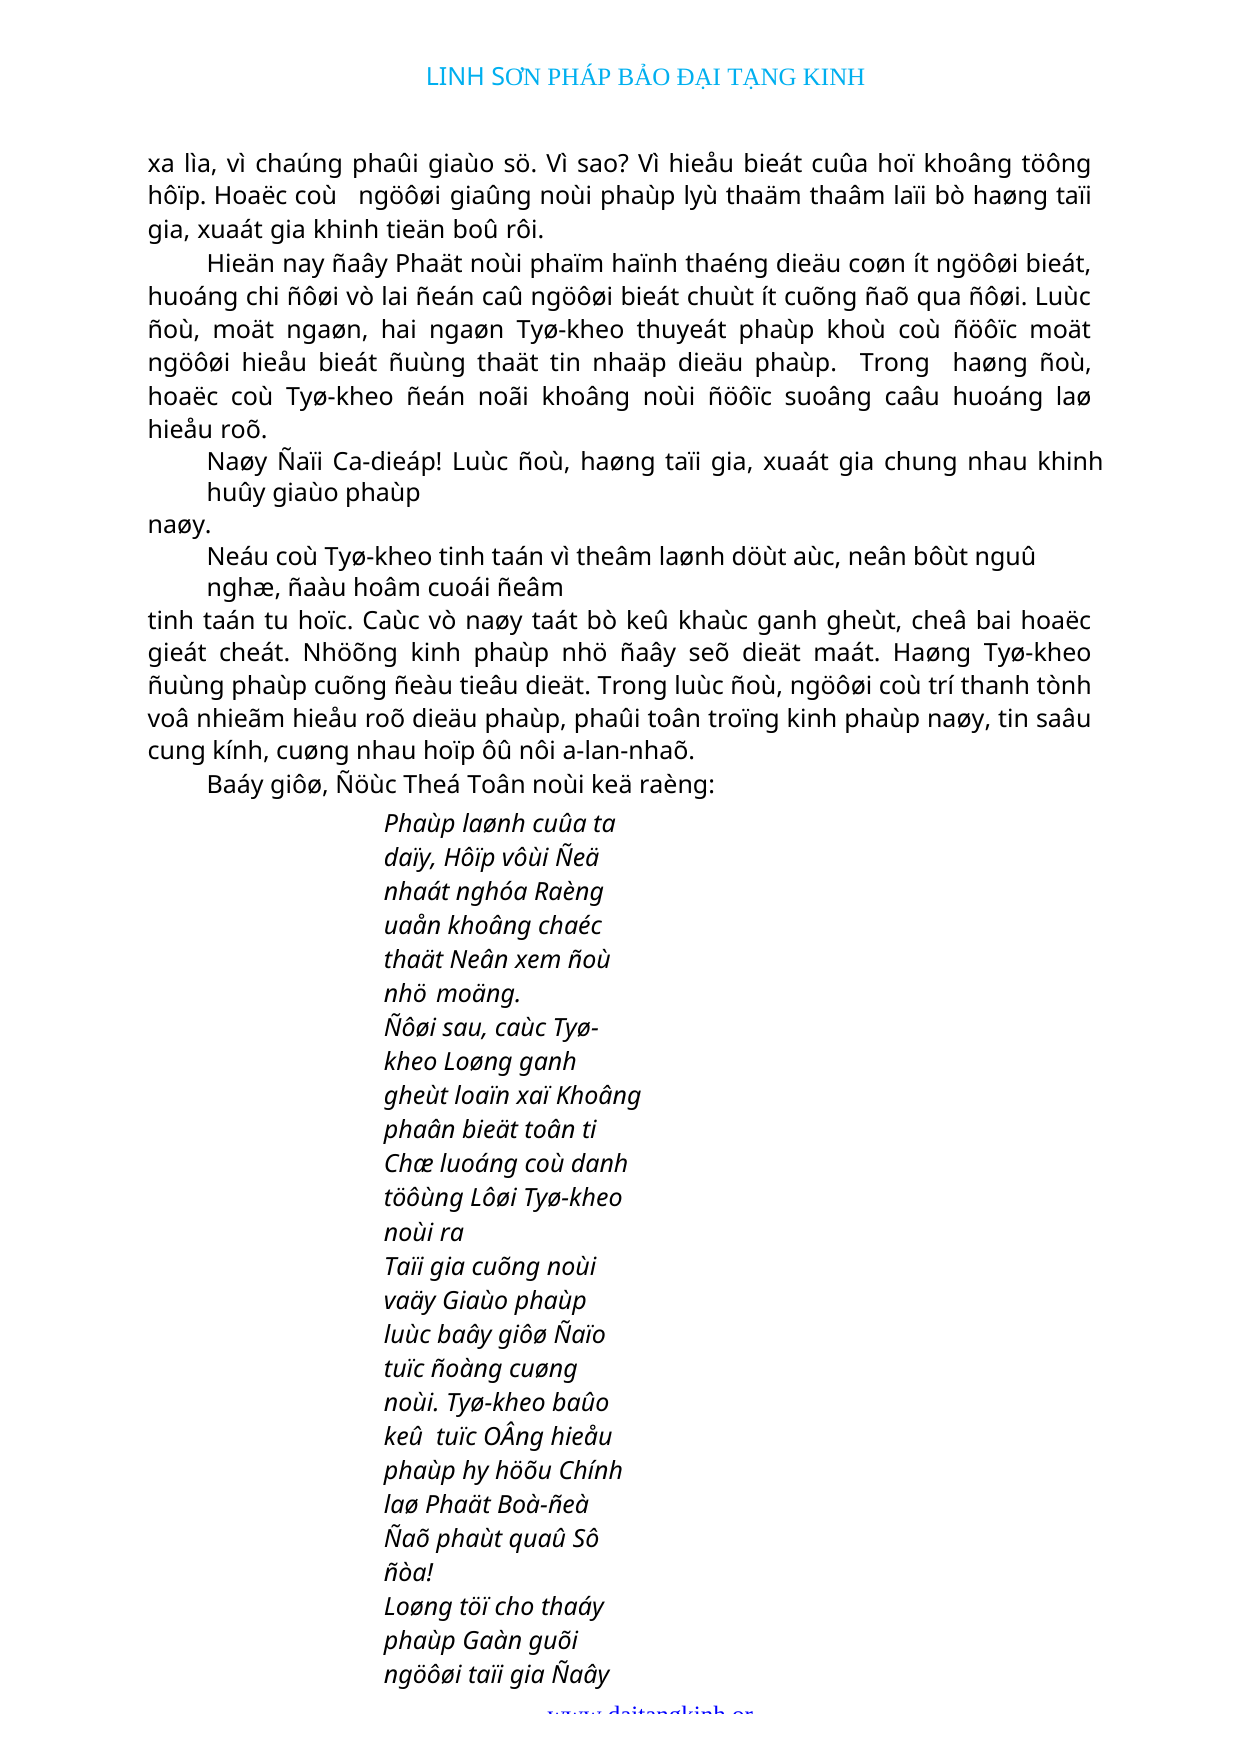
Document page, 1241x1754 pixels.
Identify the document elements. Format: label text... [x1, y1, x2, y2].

text Taïi gia cuõng noùi vaäy Giaùo phaùp luùc baây giôø Ñaïo tuïc ñoàng cuøng noùi. Tyø-kheo baûo keû tuïc OÂng hieåu phaùp hy höõu Chính laø Phaät Boà-ñeà Ñaõ phaùt quaû Sô ñòa! [384, 1248, 632, 1589]
text xa lìa, vì chaúng phaûi giaùo sö. Vì sao? Vì hieåu bieát cuûa hoï khoâng töông hôïp. Hoaëc coù ngöôøi giaûng noùi phaùp lyù thaäm thaâm laïi bò haøng taïi gia, xuaát gia khinh tieän boû rôi. [147, 145, 1093, 246]
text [384, 1589, 645, 1691]
text Phaùp laønh cuûa ta daïy, Hôïp vôùi Ñeä nhaát nghóa Raèng uaån khoâng chaéc thaät Neân xem ñoù nhö moäng. [384, 805, 655, 1010]
text Naøy Ñaïi Ca-dieáp! Luùc ñoù, haøng taïi gia, xuaát gia chung nhau khinh huûy giaùo phaùp [206, 446, 1105, 508]
text Ñôøi sau, caùc Tyø-kheo Loøng ganh gheùt loaïn xaï Khoâng phaân bieät toân ti Chæ luoáng coù danh töôùng Lôøi Tyø-kheo noùi ra [384, 1010, 645, 1248]
text Hieän nay ñaây Phaät noùi phaïm haïnh thaéng dieäu coøn ít ngöôøi bieát, huoáng chi ñôøi vò lai ñeán caû ngöôøi bieát chuùt ít cuõng ñaõ qua ñôøi. Luùc ñoù, moät ngaøn, hai ngaøn Tyø-kheo thuyeát phaùp khoù coù ñöôïc moät ngöôøi hieåu bieát ñuùng thaät tin nhaäp dieäu phaùp. Trong haøng ñoù, hoaëc coù Tyø-kheo ñeán noãi khoâng noùi ñöôïc suoâng caâu huoáng laø hieåu roõ. [147, 246, 1093, 446]
text naøy. [147, 508, 1105, 540]
text Baáy giôø, Ñöùc Theá Toân noùi keä raèng: [206, 767, 1105, 800]
text Neáu coù Tyø-kheo tinh taán vì theâm laønh döùt aùc, neân bôùt nguû nghæ, ñaàu hoâm cuoái ñeâm [206, 540, 1105, 603]
text tinh taán tu hoïc. Caùc vò naøy taát bò keû khaùc ganh gheùt, cheâ bai hoaëc gieát cheát. Nhöõng kinh phaùp nhö ñaây seõ dieät maát. Haøng Tyø-kheo ñuùng phaùp cuõng ñeàu tieâu dieät. Trong luùc ñoù, ngöôøi coù trí thanh tònh voâ nhieãm hieåu roõ dieäu phaùp, phaûi toân troïng kinh phaùp naøy, tin saâu cung kính, cuøng nhau hoïp ôû nôi a-lan-nhaõ. [147, 604, 1093, 767]
